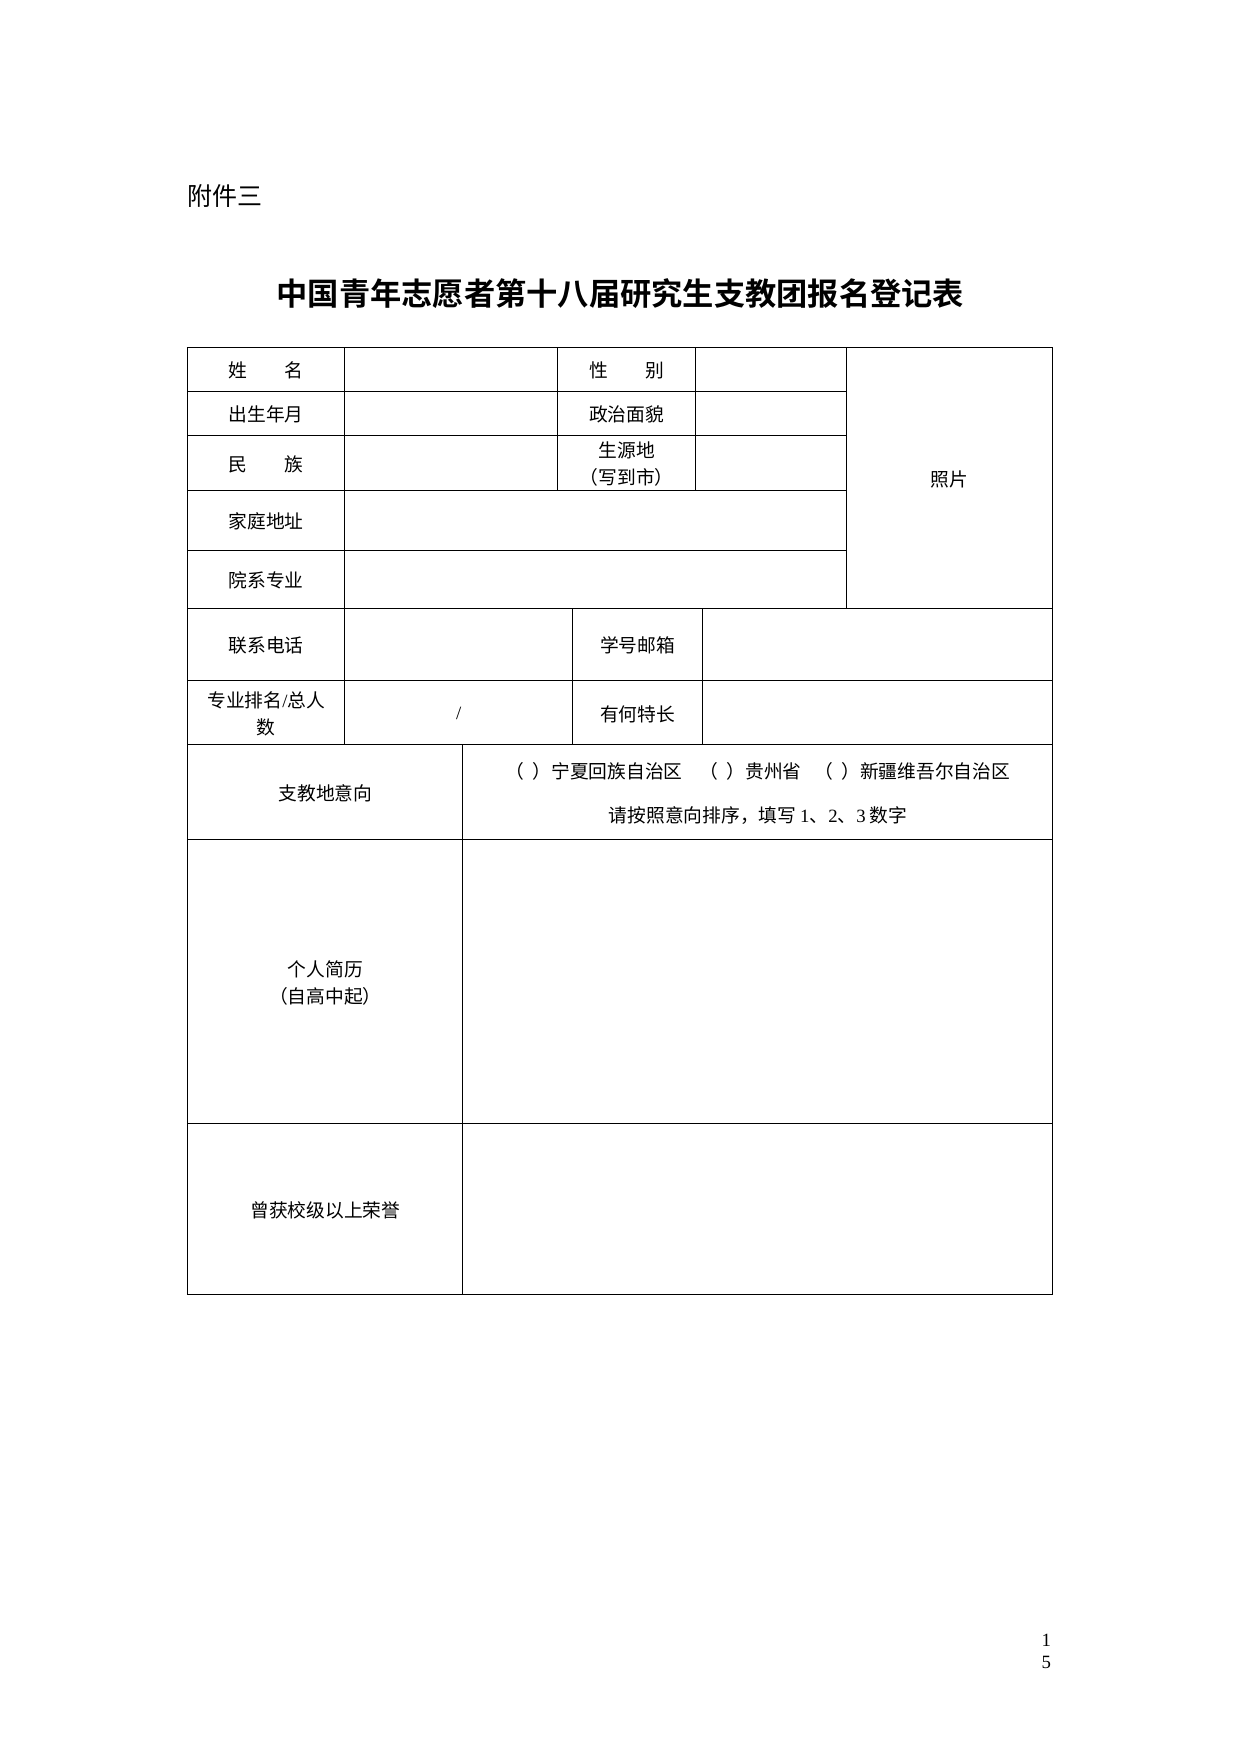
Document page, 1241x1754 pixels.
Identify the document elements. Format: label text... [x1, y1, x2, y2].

table_cell 院系专业 [188, 551, 344, 608]
table_cell [345, 392, 557, 434]
table_cell 支教地意向 [188, 745, 462, 839]
table_cell 联系电话 [188, 609, 344, 680]
table_header 性 别 [558, 348, 695, 391]
table_cell [463, 840, 1052, 1122]
table_cell 民 族 [188, 436, 344, 490]
table_header 姓 名 [188, 348, 344, 391]
table_cell [345, 491, 846, 550]
table_cell [463, 1124, 1052, 1294]
table_header 照片 [847, 348, 1052, 608]
table_cell [345, 609, 572, 680]
text 附件三 [187, 162, 1053, 227]
table_cell [696, 392, 846, 434]
table_cell 家庭地址 [188, 491, 344, 550]
table_cell 个人简历 （自高中起） [188, 840, 462, 1122]
table_cell 曾获校级以上荣誉 [188, 1124, 462, 1294]
table_cell [703, 681, 1052, 744]
table_cell [345, 551, 846, 608]
text 中国青年志愿者第十八届研究生支教团报名登记表 [187, 259, 1053, 324]
table_cell [703, 609, 1052, 680]
table_cell 有何特长 [573, 681, 702, 744]
table_cell [345, 436, 557, 490]
table_cell 学号邮箱 [573, 609, 702, 680]
table_cell 出生年月 [188, 392, 344, 434]
table_cell （ ）宁夏回族自治区 （ ）贵州省 （ ）新疆维吾尔自治区 请按照意向排序，填写1、2、3数字 [463, 745, 1052, 839]
table_cell / [345, 681, 572, 744]
table_cell 政治面貌 [558, 392, 695, 434]
table_cell 生源地 （写到市） [558, 436, 695, 490]
table_cell [696, 436, 846, 490]
table_header [345, 348, 557, 391]
table_header [696, 348, 846, 391]
table_cell 专业排名/总人数 [188, 681, 344, 744]
